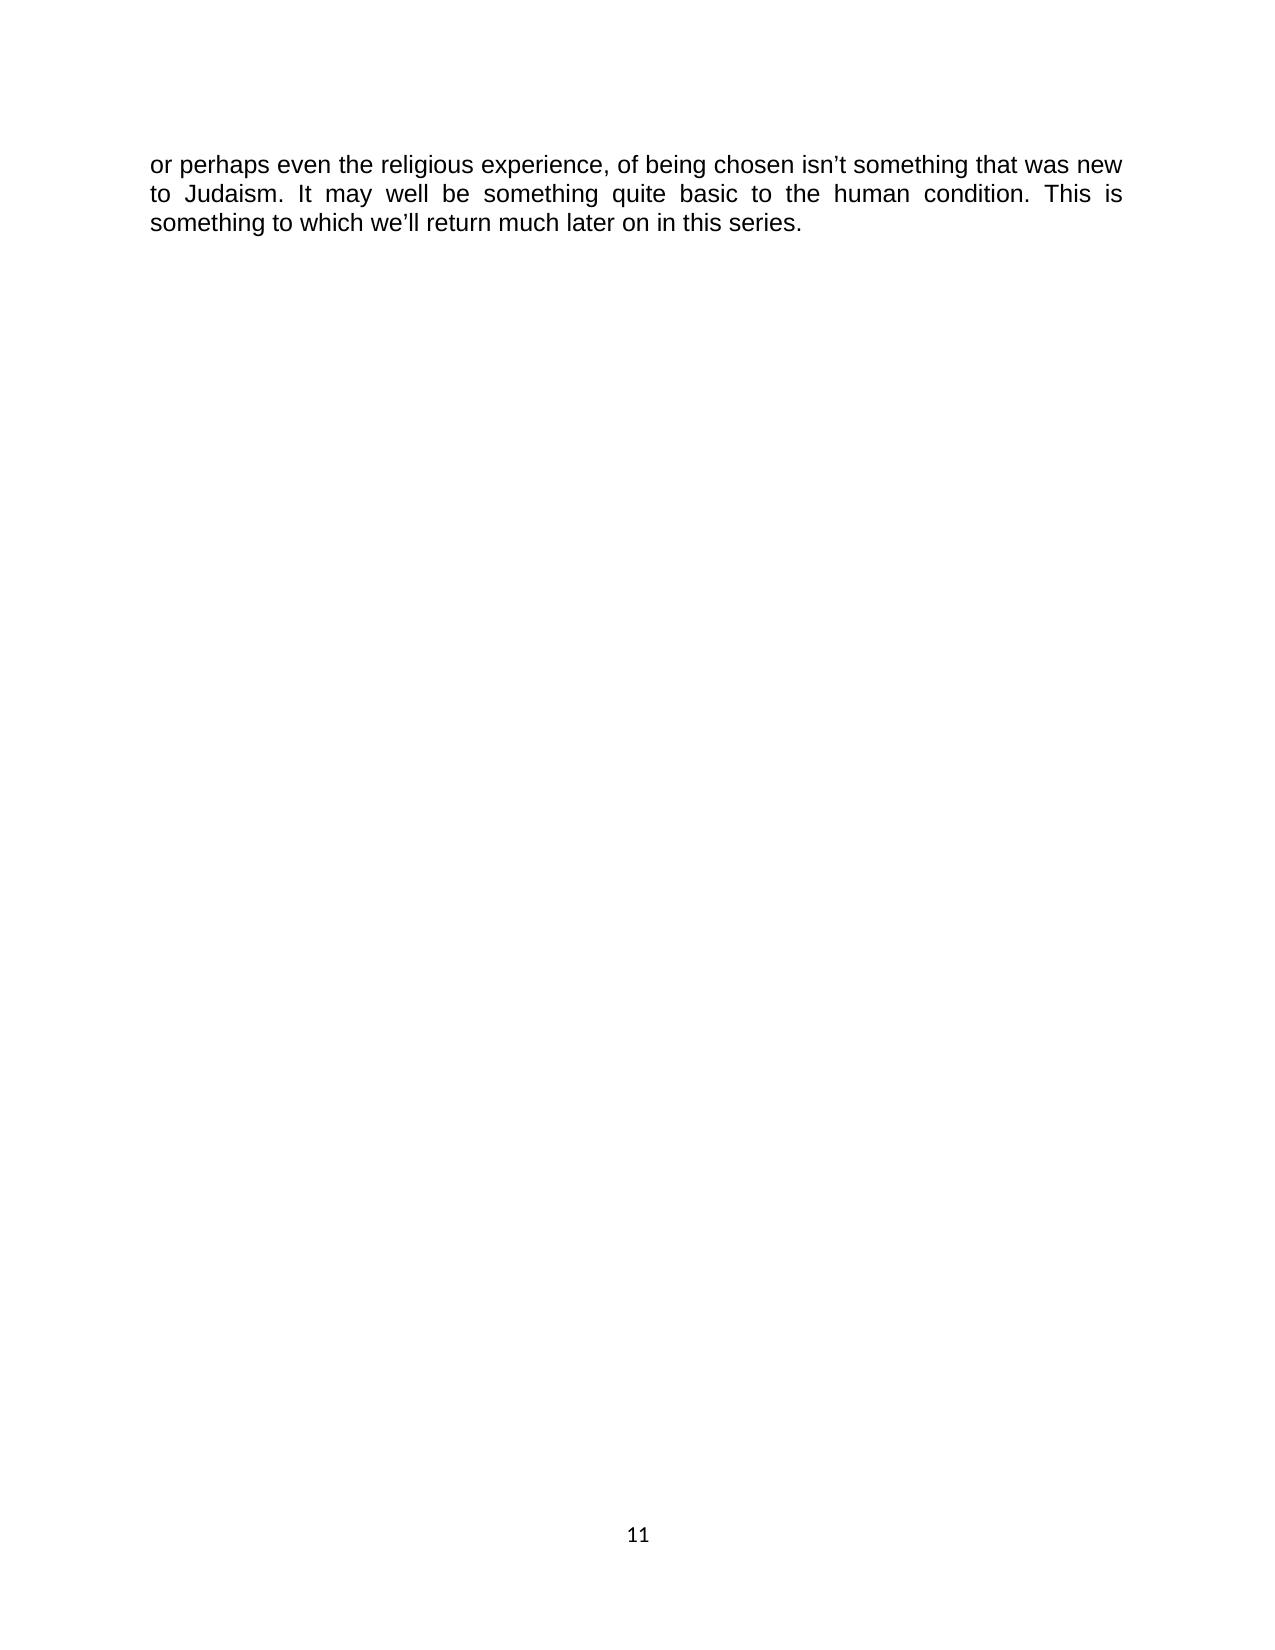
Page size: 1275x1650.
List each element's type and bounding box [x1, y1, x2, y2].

text [150, 150, 1125, 236]
